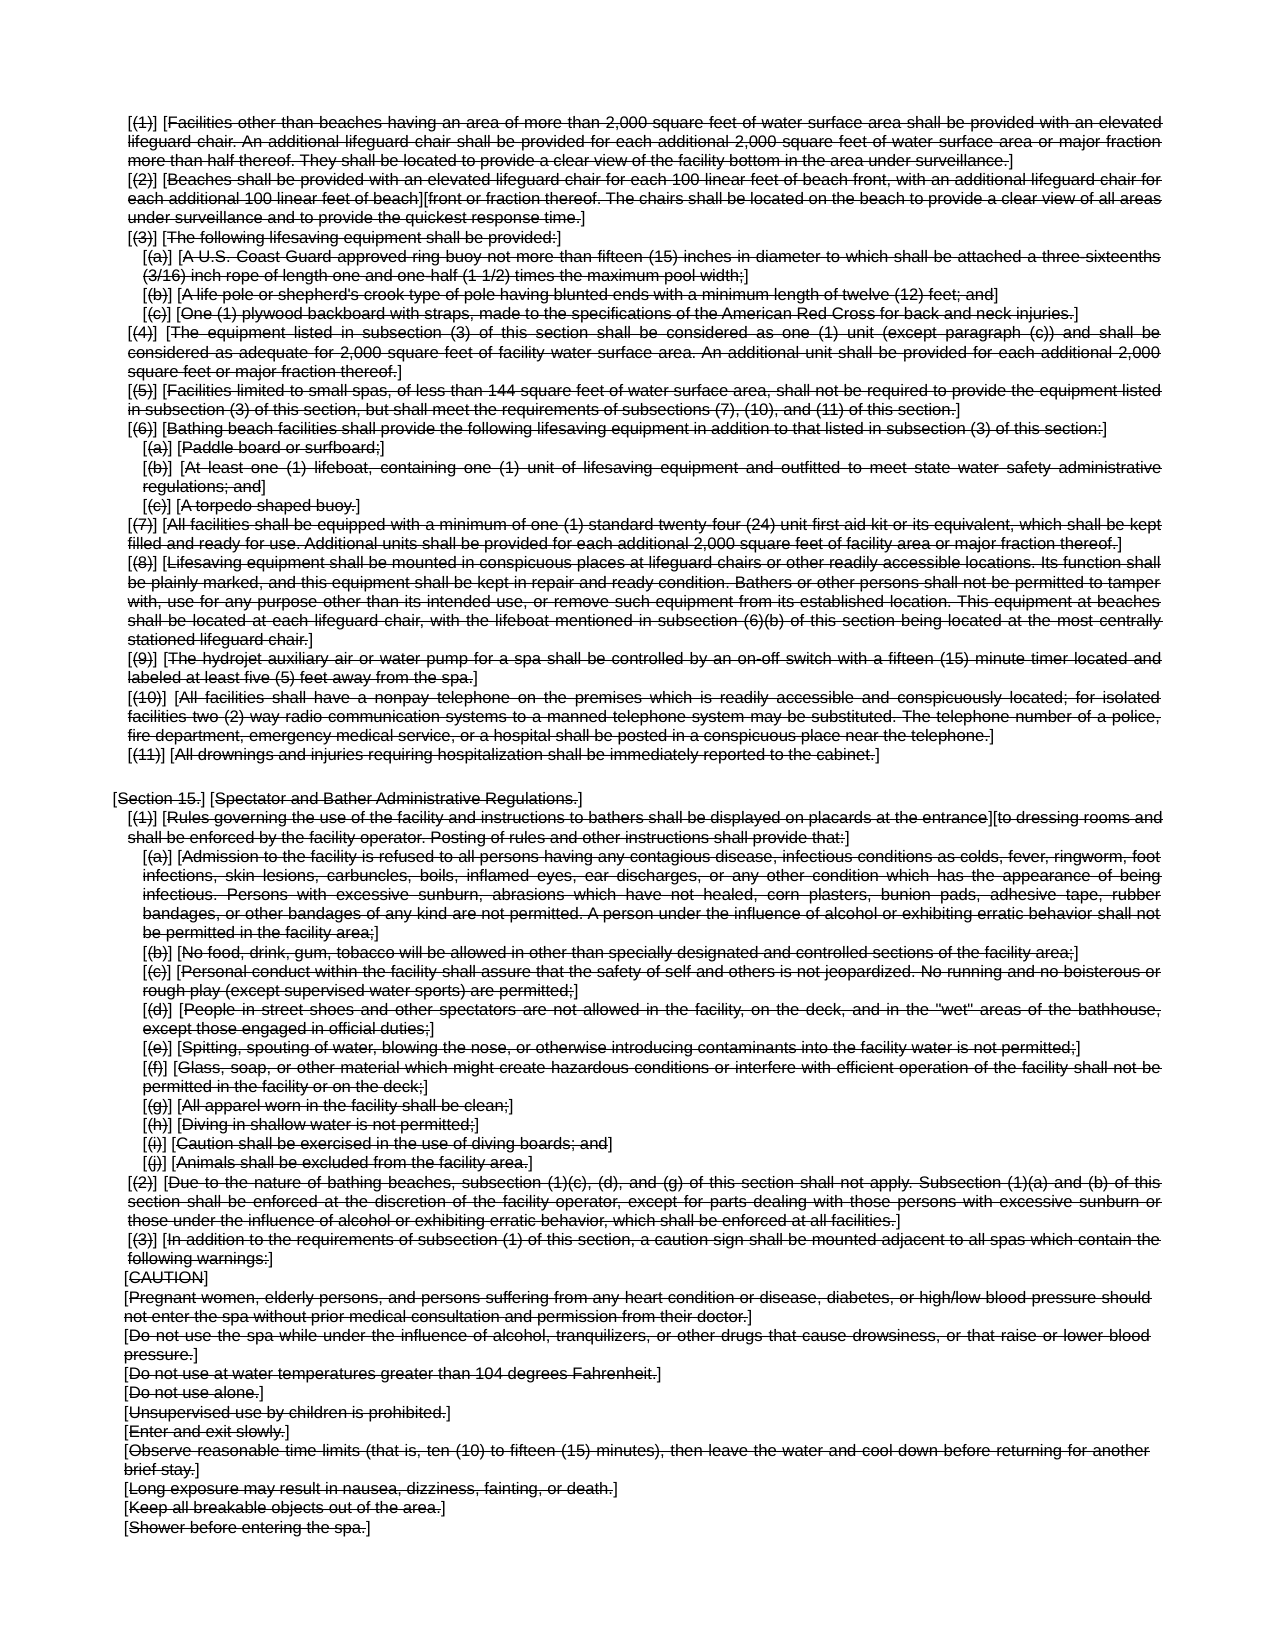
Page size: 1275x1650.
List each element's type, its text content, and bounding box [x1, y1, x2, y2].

text [(b)] [No food, drink, gum, tobacco will be allowed in other than specially designated and controlled sections of the facility area;] [142, 942, 1162, 962]
text [(c)] [A torpedo shaped buoy.] [142, 496, 1162, 515]
text [(i)] [Caution shall be exercised in the use of diving boards; and] [142, 1134, 1162, 1153]
text [(1)] [Facilities other than beaches having an area of more than 2,000 square feet of water surface area shall be provided with an elevated lifeguard chair. An additional lifeguard chair shall be provided for each additional 2,000 square feet of water surface area or major fraction more than half thereof. They shall be located to provide a clear view of the facility bottom in the area under surveillance.] [127, 112, 1162, 142]
text [(10)] [All facilities shall have a nonpay telephone on the premises which is readily accessible and conspicuously located; for isolated facilities two (2) way radio communication systems to a manned telephone system may be substituted. The telephone number of a police, fire department, emergency medical service, or a hospital shall be posted in a conspicuous place near the telephone.] [127, 687, 1162, 745]
text [(5)] [Facilities limited to small spas, of less than 144 square feet of water surface area, shall not be required to provide the equipment listed in subsection (3) of this section, but shall meet the requirements of subsections (7), (10), and (11) of this section.] [127, 381, 1162, 419]
table_cell [Keep all breakable objects out of the area.] [113, 1498, 1162, 1517]
text [(e)] [Spitting, spouting of water, blowing the nose, or otherwise introducing contaminants into the facility water is not permitted;] [142, 1038, 1162, 1057]
text [(f)] [Glass, soap, or other material which might create hazardous conditions or interfere with efficient operation of the facility shall not be permitted in the facility or on the deck;] [142, 1057, 1162, 1096]
text [(3)] [The following lifesaving equipment shall be provided:] [127, 227, 1162, 247]
table_cell [Observe reasonable time limits (that is, ten (10) to fifteen (15) minutes), then leave the water and cool down before returning for another brief stay.] [113, 1441, 1162, 1479]
text [(9)] [The hydrojet auxiliary air or water pump for a spa shall be controlled by an on-off switch with a fifteen (15) minute timer located and labeled at least five (5) feet away from the spa.] [127, 649, 1162, 687]
text [(c)] [One (1) plywood backboard with straps, made to the specifications of the American Red Cross for back and neck injuries.] [142, 304, 1162, 323]
text [(3)] [In addition to the requirements of subsection (1) of this section, a caution sign shall be mounted adjacent to all spas which contain the following warnings:] [127, 1230, 1162, 1268]
table_cell [Shower before entering the spa.] [113, 1518, 1162, 1537]
text [(2)] [Due to the nature of bathing beaches, subsection (1)(c), (d), and (g) of this section shall not apply. Subsection (1)(a) and (b) of this section shall be enforced at the discretion of the facility operator, except for parts dealing with those persons with excessive sunburn or those under the influence of alcohol or exhibiting erratic behavior, which shall be enforced at all facilities.] [127, 1203, 1162, 1230]
text [(a)] [Paddle board or surfboard;] [142, 438, 1162, 457]
text [(h)] [Diving in shallow water is not permitted;] [142, 1115, 1162, 1134]
text [(8)] [Lifesaving equipment shall be mounted in conspicuous places at lifeguard chairs or other readily accessible locations. Its function shall be plainly marked, and this equipment shall be kept in repair and ready condition. Bathers or other persons shall not be permitted to tamper with, use for any purpose other than its intended use, or remove such equipment from its established location. This equipment at beaches shall be located at each lifeguard chair, with the lifeboat mentioned in subsection (6)(b) of this section being located at the most centrally stationed lifeguard chair.] [127, 553, 1162, 621]
text [Section 15.] [Spectator and Bather Administrative Regulations.] [112, 789, 1162, 808]
table_header [CAUTION] [113, 1268, 1162, 1287]
text [(j)] [Animals shall be excluded from the facility area.] [142, 1153, 1162, 1172]
text [(11)] [All drownings and injuries requiring hospitalization shall be immediately reported to the cabinet.] [127, 745, 1162, 764]
text [(4)] [The equipment listed in subsection (3) of this section shall be considered as one (1) unit (except paragraph (c)) and shall be considered as adequate for 2,000 square feet of facility water surface area. An additional unit shall be provided for each additional 2,000 square feet or major fraction thereof.] [127, 323, 1162, 381]
table_cell [Do not use at water temperatures greater than 104 degrees Fahrenheit.] [113, 1364, 1162, 1383]
text [(b)] [A life pole or shepherd's crook type of pole having blunted ends with a minimum length of twelve (12) feet; and] [142, 285, 1162, 304]
text [(2)] [Due to the nature of bathing beaches, subsection (1)(c), (d), and (g) of this section shall not apply. Subsection (1)(a) and (b) of this section shall be enforced at the discretion of the facility operator, except for parts dealing with those persons with excessive sunburn or those under the influence of alcohol or exhibiting erratic behavior, which shall be enforced at all facilities.] [127, 1172, 1162, 1202]
table_cell [Enter and exit slowly.] [113, 1422, 1162, 1441]
text [(6)] [Bathing beach facilities shall provide the following lifesaving equipment in addition to that listed in subsection (3) of this section:] [127, 419, 1162, 438]
text [(7)] [All facilities shall be equipped with a minimum of one (1) standard twenty-four (24) unit first aid kit or its equivalent, which shall be kept filled and ready for use. Additional units shall be provided for each additional 2,000 square feet of facility area or major fraction thereof.] [127, 515, 1162, 553]
text [(g)] [All apparel worn in the facility shall be clean;] [142, 1096, 1162, 1115]
table_cell [Unsupervised use by children is prohibited.] [113, 1403, 1162, 1422]
table_cell [Do not use alone.] [113, 1383, 1162, 1402]
text [(b)] [At least one (1) lifeboat, containing one (1) unit of lifesaving equipment and outfitted to meet state water safety administrative regulations; and] [142, 457, 1162, 496]
table_cell [Long exposure may result in nausea, dizziness, fainting, or death.] [113, 1479, 1162, 1498]
text [(a)] [Admission to the facility is refused to all persons having any contagious disease, infectious conditions as colds, fever, ringworm, foot infections, skin lesions, carbuncles, boils, inflamed eyes, ear discharges, or any other condition which has the appearance of being infectious. Persons with excessive sunburn, abrasions which have not healed, corn plasters, bunion pads, adhesive tape, rubber bandages, or other bandages of any kind are not permitted. A person under the influence of alcohol or exhibiting erratic behavior shall not be permitted in the facility area;] [142, 877, 1162, 942]
text [(2)] [Beaches shall be provided with an elevated lifeguard chair for each 100 linear feet of beach front, with an additional lifeguard chair for each additional 100 linear feet of beach][front or fraction thereof. The chairs shall be located on the beach to provide a clear view of all areas under surveillance and to provide the quickest response time.] [127, 170, 1162, 227]
table_cell [Do not use the spa while under the influence of alcohol, tranquilizers, or other drugs that cause drowsiness, or that raise or lower blood pressure.] [113, 1326, 1162, 1364]
table_cell [Pregnant women, elderly persons, and persons suffering from any heart condition or disease, diabetes, or high/low blood pressure should not enter the spa without prior medical consultation and permission from their doctor.] [113, 1288, 1162, 1326]
text [(a)] [A U.S. Coast Guard approved ring buoy not more than fifteen (15) inches in diameter to which shall be attached a three-sixteenths (3/16) inch rope of length one and one-half (1 1/2) times the maximum pool width;] [142, 247, 1162, 285]
text [(1)] [Facilities other than beaches having an area of more than 2,000 square feet of water surface area shall be provided with an elevated lifeguard chair. An additional lifeguard chair shall be provided for each additional 2,000 square feet of water surface area or major fraction more than half thereof. They shall be located to provide a clear view of the facility bottom in the area under surveillance.] [127, 143, 1162, 170]
text [(1)] [Rules governing the use of the facility and instructions to bathers shall be displayed on placards at the entrance][to dressing rooms and shall be enforced by the facility operator. Posting of rules and other instructions shall provide that:] [127, 808, 1162, 847]
text [(c)] [Personal conduct within the facility shall assure that the safety of self and others is not jeopardized. No running and no boisterous or rough play (except supervised water sports) are permitted;] [142, 962, 1162, 1000]
text [(d)] [People in street shoes and other spectators are not allowed in the facility, on the deck, and in the "wet" areas of the bathhouse, except those engaged in official duties;] [142, 1000, 1162, 1038]
